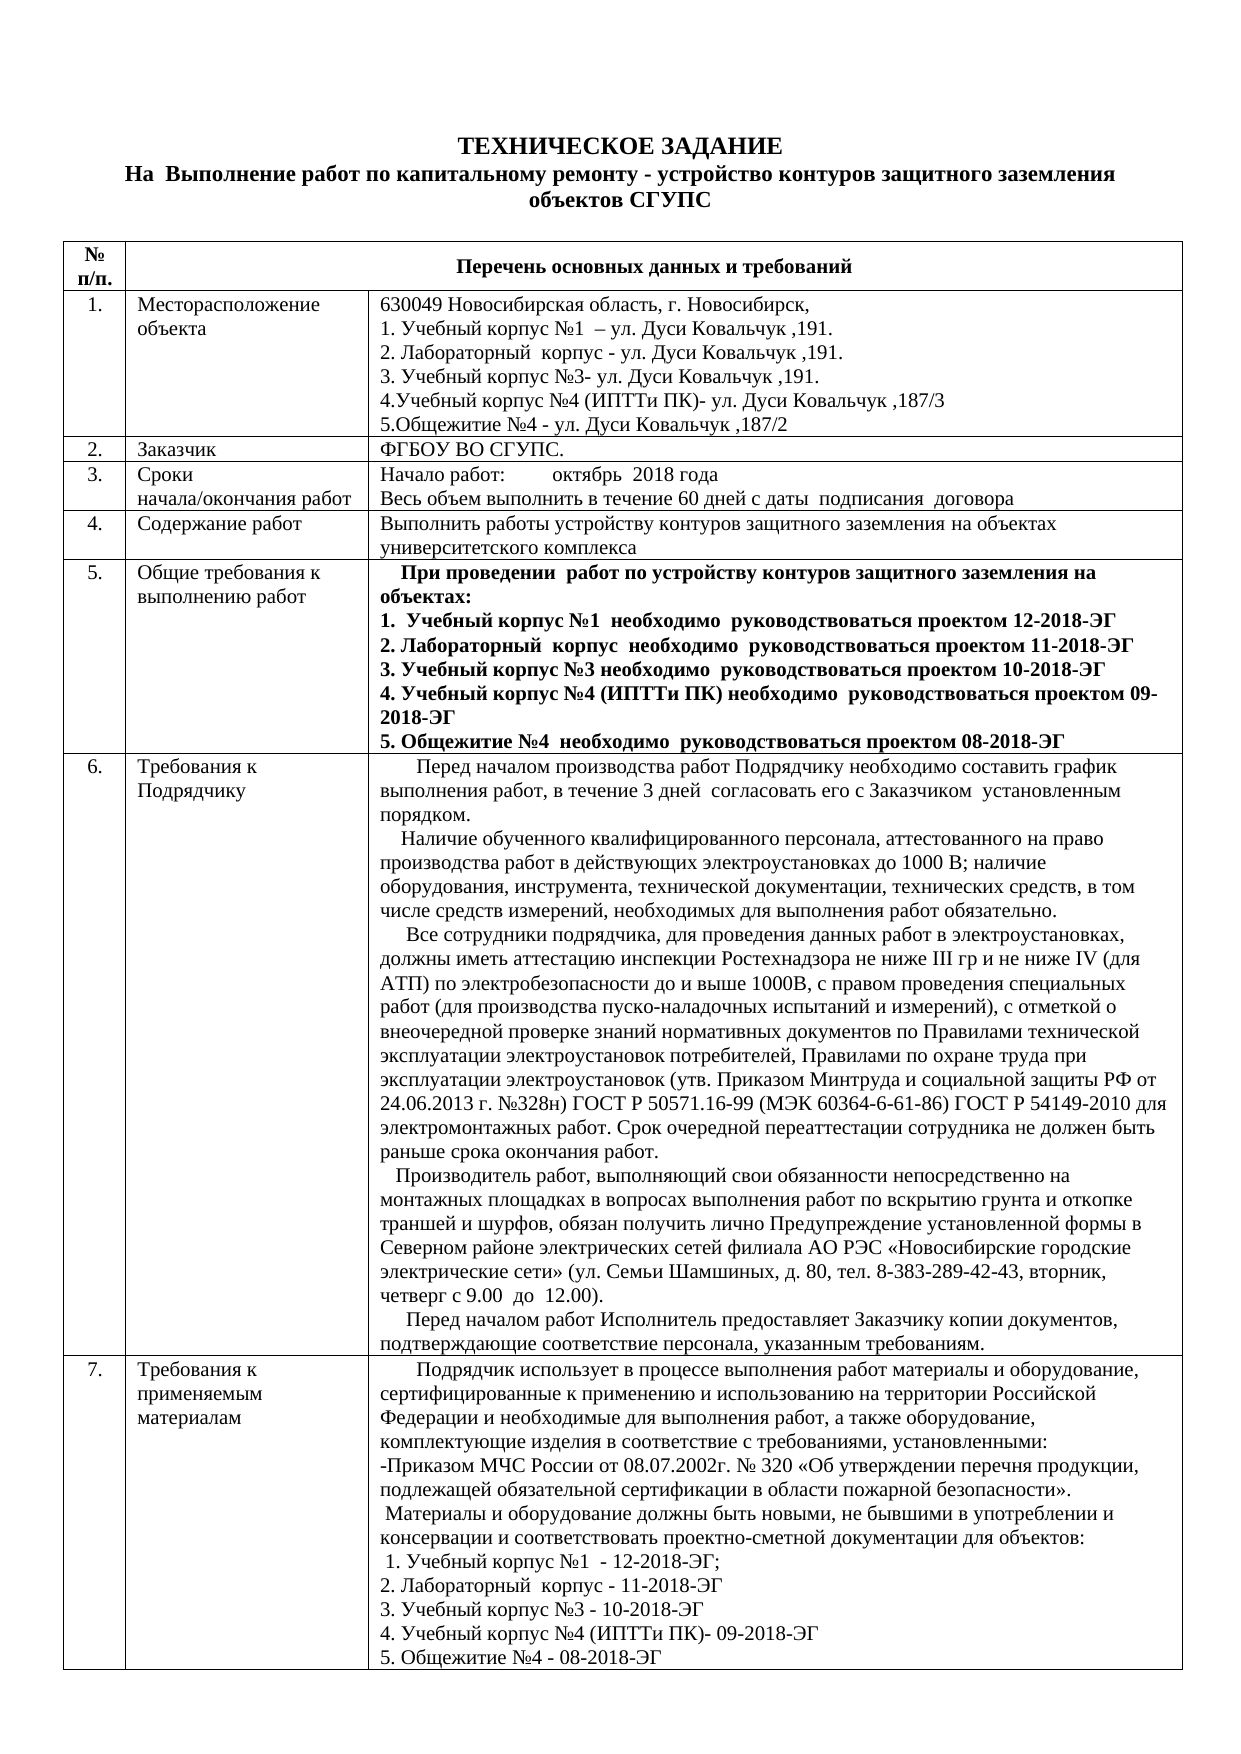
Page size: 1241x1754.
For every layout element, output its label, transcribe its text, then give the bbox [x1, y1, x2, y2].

table_cell Месторасположение объекта [126, 291, 368, 436]
table_cell 1. [64, 291, 125, 436]
table_cell 7. [64, 1356, 125, 1669]
table_cell 3. [64, 462, 125, 510]
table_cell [126, 1356, 368, 1669]
table_cell 6. [64, 754, 125, 1355]
table_header Перечень основных данных и требований [126, 242, 1182, 290]
table_cell 5. [64, 560, 125, 753]
text ТЕХНИЧЕСКОЕ ЗАДАНИЕ [75, 131, 1165, 160]
table_cell Начало работ: октябрь 2018 года Весь объем выполнить в течение 60 дней с даты подписания договора [369, 462, 1182, 510]
table_cell Содержание работ [126, 511, 368, 559]
table_cell Заказчик [126, 437, 368, 461]
table_cell При проведении работ по устройству контуров защитного заземления на объектах: 1. Учебный корпус №1 необходимо руководствоваться проектом 12-2018-ЭГ 2. Лабораторный корпус необходимо руководствоваться проектом 11-2018-ЭГ 3. Учебный корпус №3 необходимо руководствоваться проектом 10-2018-ЭГ 4. Учебный корпус №4 (ИПТТи ПК) необходимо руководствоваться проектом 09-2018-ЭГ 5. Общежитие №4 необходимо руководствоваться проектом 08-2018-ЭГ [369, 560, 1182, 753]
table_cell 2. [64, 437, 125, 461]
table_cell Перед началом производства работ Подрядчику необходимо составить график выполнения работ, в течение 3 дней согласовать его с Заказчиком установленным порядком. Наличие обученного квалифицированного персонала, аттестованного на право производства работ в действующих электроустановках до 1000 В; наличие оборудования, инструмента, технической документации, технических средств, в том числе средств измерений, необходимых для выполнения работ обязательно. Все сотрудники подрядчика, для проведения данных работ в электроустановках, должны иметь аттестацию инспекции Ростехнадзора не ниже III гр и не ниже IV (для АТП) по электробезопасности до и выше 1000В, с правом проведения специальных работ (для производства пуско-наладочных испытаний и измерений), с отметкой о внеочередной проверке знаний нормативных документов по Правилами технической эксплуатации электроустановок потребителей, Правилами по охране труда при эксплуатации электроустановок (утв. Приказом Минтруда и социальной защиты РФ от 24.06.2013 г. №328н) ГОСТ Р 50571.16-99 (МЭК 60364-6-61-86) ГОСТ Р 54149-2010 для электромонтажных работ. Срок очередной переаттестации сотрудника не должен быть раньше срока окончания работ. Производитель работ, выполняющий свои обязанности непосредственно на монтажных площадках в вопросах выполнения работ по вскрытию грунта и откопке траншей и шурфов, обязан получить лично Предупреждение установленной формы в Северном районе электрических сетей филиала АО РЭС «Новосибирские городские электрические сети» (ул. Семьи Шамшиных, д. 80, тел. 8-383-289-42-43, вторник, четверг с 9.00 до 12.00). Перед началом работ Исполнитель предоставляет Заказчику копии документов, подтверждающие соответствие персонала, указанным требованиям. [369, 754, 1182, 1355]
text На Выполнение работ по капитальному ремонту - устройство контуров защитного заземления объектов СГУПС [75, 160, 1165, 212]
table_cell 4. [64, 511, 125, 559]
table_cell Сроки начала/окончания работ [126, 462, 368, 510]
table_header № п/п. [64, 242, 125, 290]
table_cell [369, 1356, 1182, 1669]
table_cell Общие требования к выполнению работ [126, 560, 368, 753]
table_cell 630049 Новосибирская область, г. Новосибирск, 1. Учебный корпус №1 – ул. Дуси Ковальчук ,191. 2. Лабораторный корпус - ул. Дуси Ковальчук ,191. 3. Учебный корпус №3- ул. Дуси Ковальчук ,191. 4.Учебный корпус №4 (ИПТТи ПК)- ул. Дуси Ковальчук ,187/3 5.Общежитие №4 - ул. Дуси Ковальчук ,187/2 [369, 291, 1182, 436]
table_cell Требования к Подрядчику [126, 754, 368, 1355]
table_cell Выполнить работы устройству контуров защитного заземления на объектах университетского комплекса [369, 511, 1182, 559]
table_cell ФГБОУ ВО СГУПС. [369, 437, 1182, 461]
